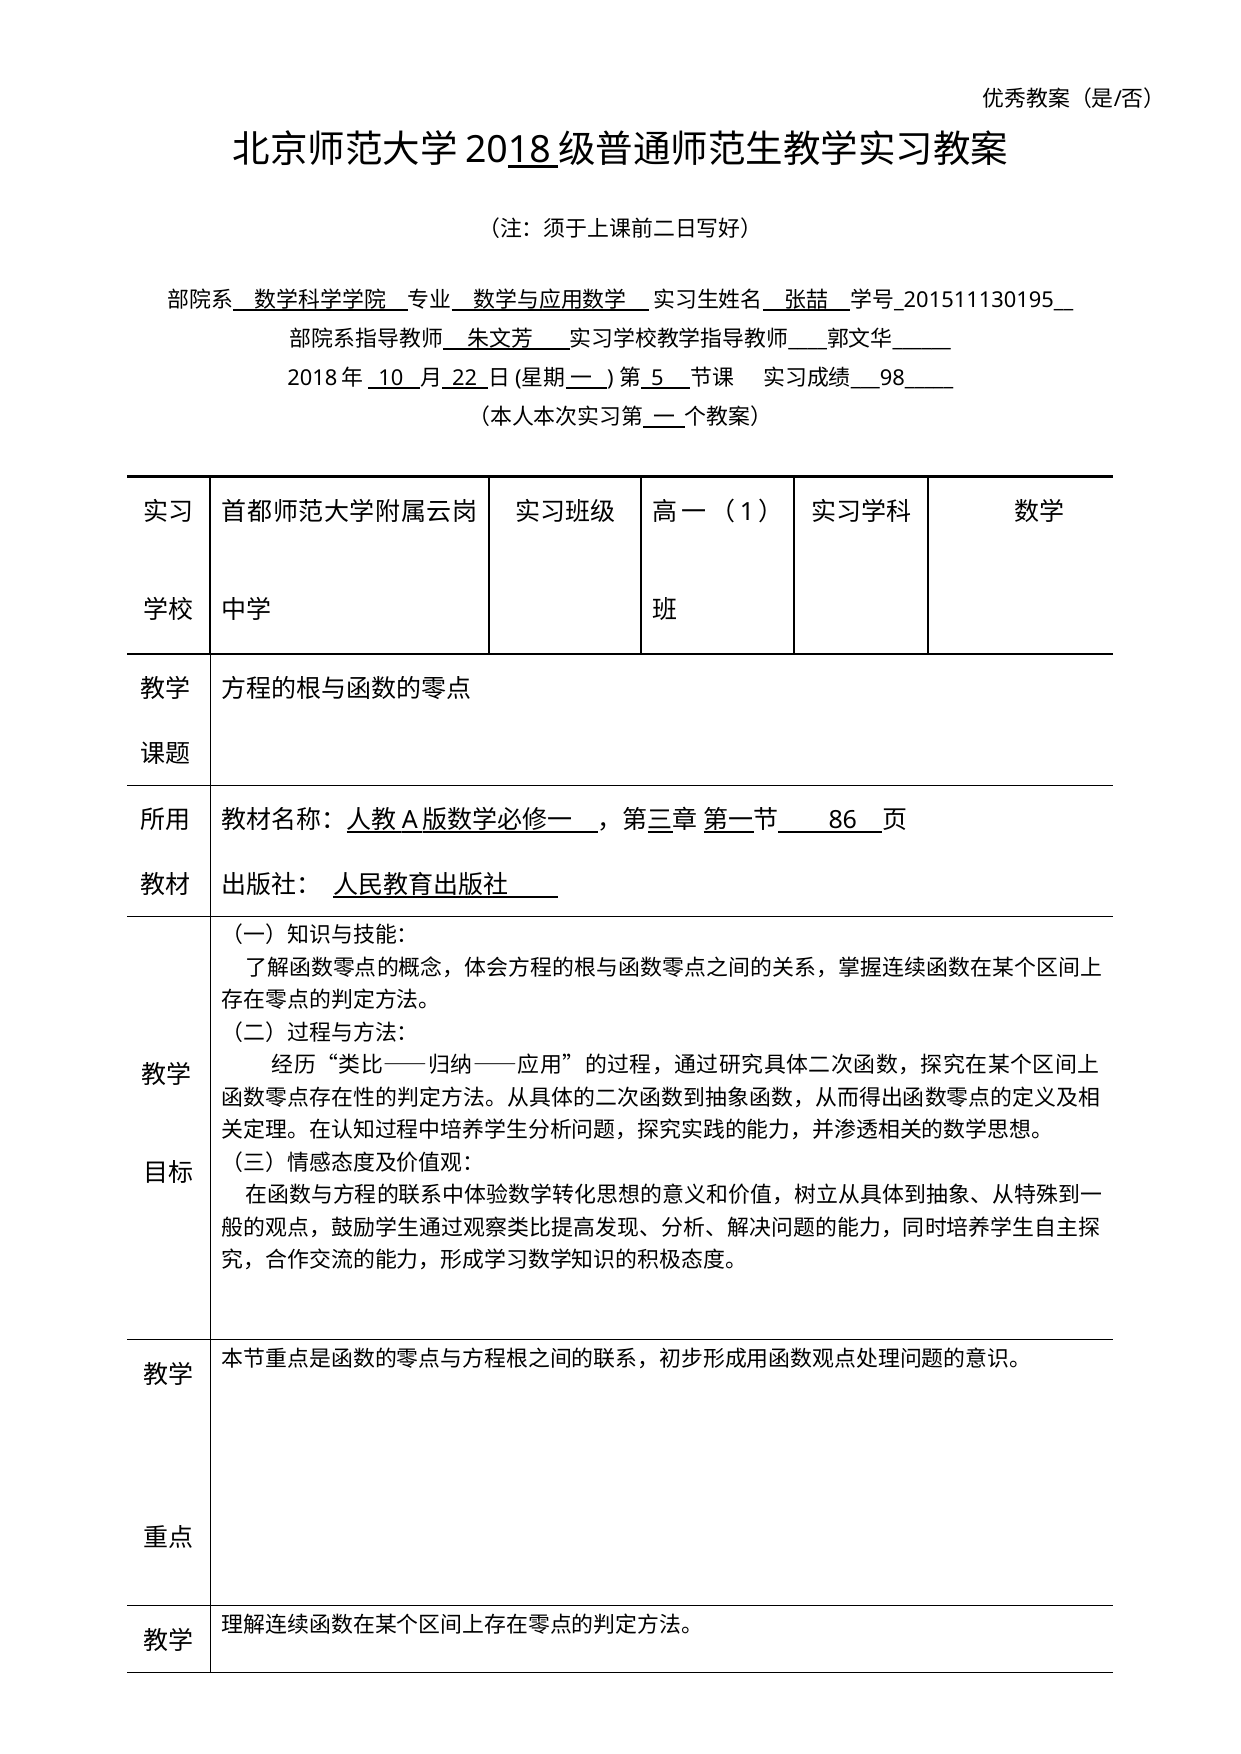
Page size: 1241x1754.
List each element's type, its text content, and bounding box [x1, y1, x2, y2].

text （注：须于上课前二日写好） [75, 211, 1165, 243]
table_header 首都师范大学附属云岗中学 [211, 478, 488, 652]
table_cell 所用教材 [127, 786, 210, 916]
text 部院系 数学科学学院 专业 数学与应用数学 实习生姓名 张喆 学号_201511130195__ [75, 282, 1165, 314]
table_cell 本节重点是函数的零点与方程根之间的联系，初步形成用函数观点处理问题的意识。 [211, 1340, 1113, 1605]
table_header 实习班级 [490, 478, 640, 652]
table_cell 教学难点 [127, 1606, 210, 1672]
table_cell 教材名称：人教A版数学必修一 ，第三章 第一节 86 页 出版社： 人民教育出版社 [211, 786, 1113, 916]
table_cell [211, 1606, 1113, 1672]
table_cell 教学目标 [127, 917, 210, 1339]
table_cell 教学重点 [127, 1340, 210, 1605]
text 北京师范大学2018级普通师范生教学实习教案 [75, 113, 1165, 178]
table_header 高一（1）班 [642, 478, 793, 652]
text 优秀教案（是/否） [75, 81, 1165, 113]
text 2018年 10 月 22 日 (星期 一 ) 第 5 节课 实习成绩___98_____ [75, 359, 1165, 392]
table_cell 方程的根与函数的零点 [211, 655, 1113, 784]
table_header 实习学校 [127, 478, 209, 652]
table_cell （一）知识与技能： 了解函数零点的概念，体会方程的根与函数零点之间的关系，掌握连续函数在某个区间上存在零点的判定方法。 （二）过程与方法： 经历“类比——归纳——应用”的过程，通过研究具体二次函数，探究在某个区间上函数零点存在性的判定方法。从具体的二次函数到抽象函数，从而得出函数零点的定义及相关定理。在认知过程中培养学生分析问题，探究实践的能力，并渗透相关的数学思想。 情感态度及价值观： 在函数与方程的联系中体验数学转化思想的意义和价值，树立从具体到抽象、从特殊到一般的观点，鼓励学生通过观察类比提高发现、分析、解决问题的能力，同时培养学生自主探究，合作交流的能力，形成学习数学知识的积极态度。 [211, 917, 1113, 1339]
table_header 实习学科 [795, 478, 927, 652]
text 部院系指导教师 朱文芳 实习学校教学指导教师____郭文华______ [75, 321, 1165, 353]
text （本人本次实习第 一 个教案） [75, 398, 1165, 431]
table_header 数学 [929, 478, 1113, 652]
table_cell 教学课题 [127, 655, 210, 784]
